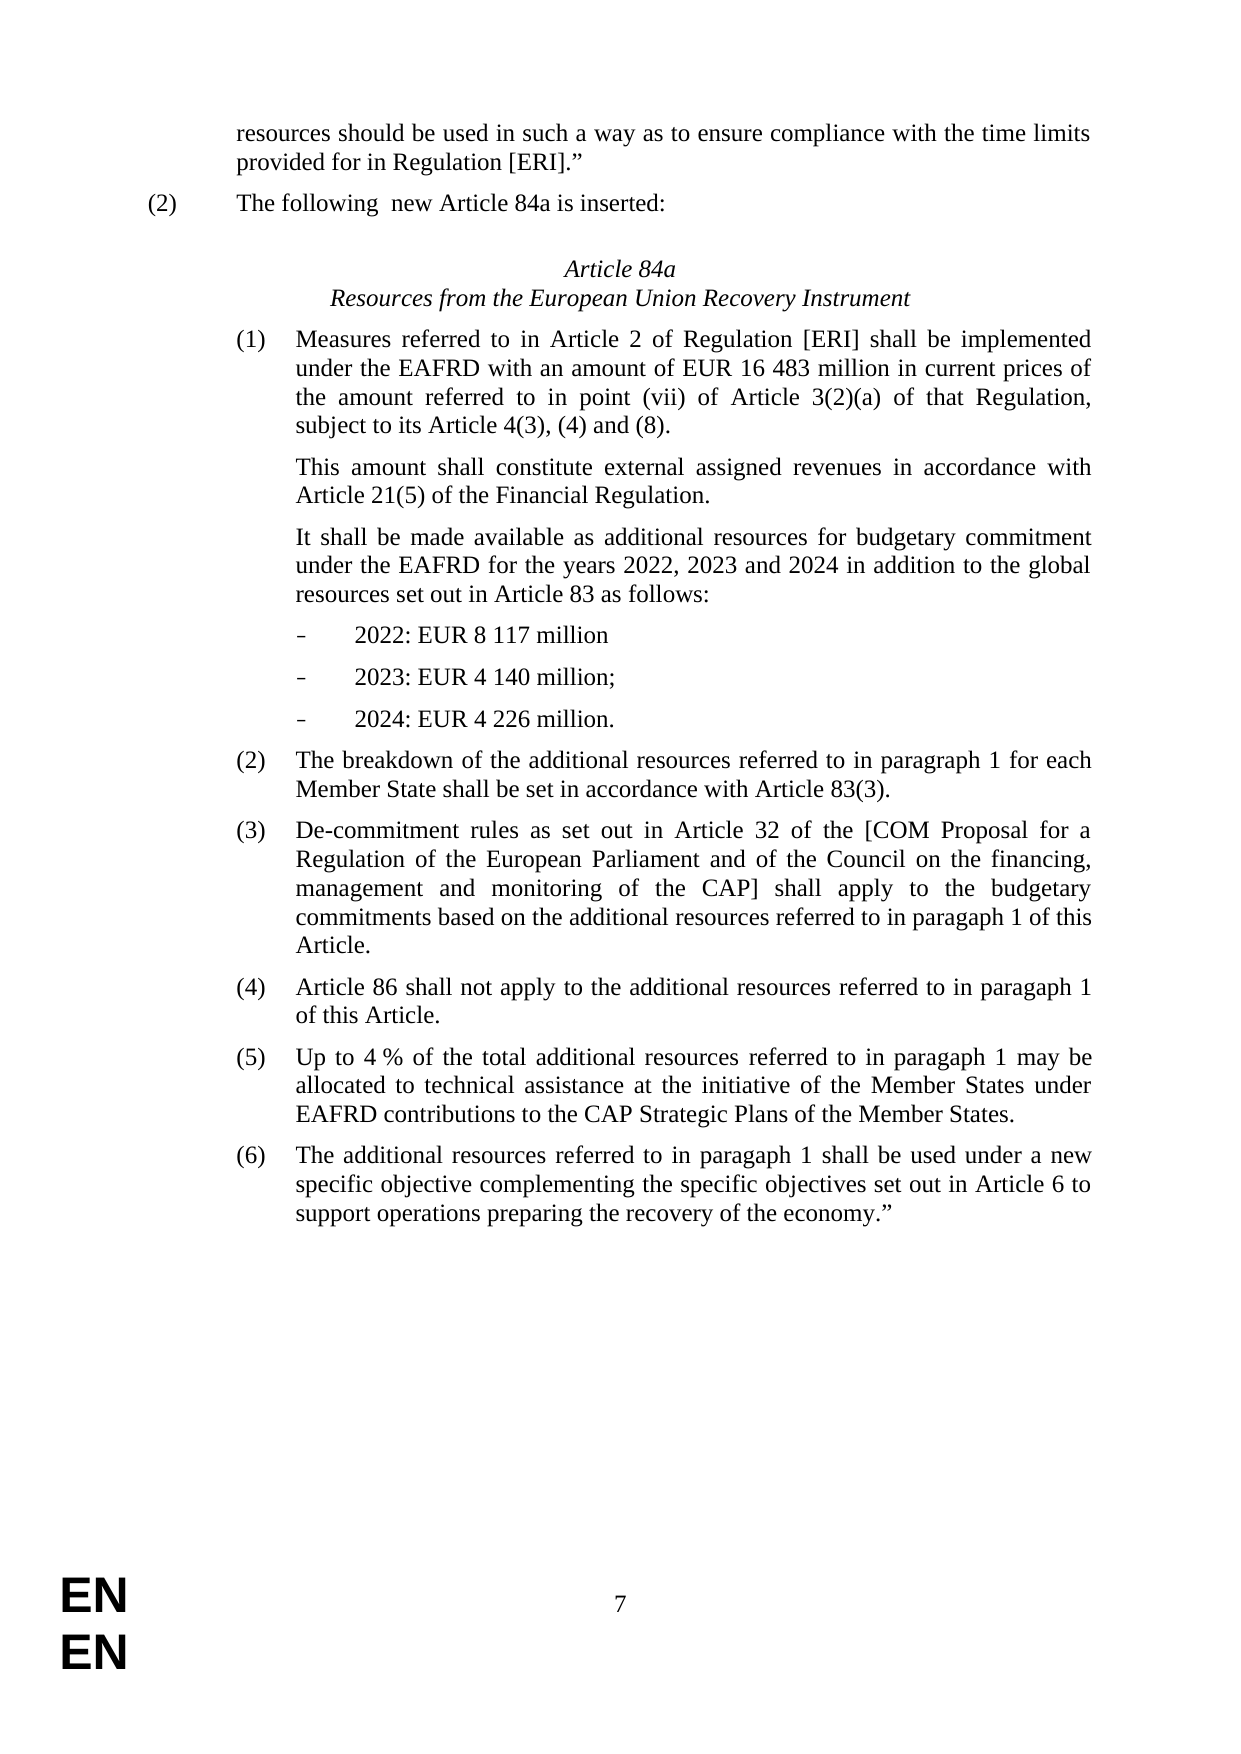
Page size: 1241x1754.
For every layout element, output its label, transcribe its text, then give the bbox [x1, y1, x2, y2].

text (2) The breakdown of the additional resources referred to in paragraph 1 for each Member State shall be set in accordance with Article 83(3). [236, 745, 1092, 803]
text (1) Measures referred to in Article 2 of Regulation [ERI] shall be implemented under the EAFRD with an amount of EUR 16 483 million in current prices of the amount referred to in point (vii) of Article 3(2)(a) of that Regulation, subject to its Article 4(3), (4) and (8). [236, 324, 1092, 439]
text 2024: EUR 4 226 million. [295, 704, 1092, 733]
text (2) The following new Article 84a is inserted: [148, 188, 1092, 217]
text Article 84a Resources from the European Union Recovery Instrument [148, 254, 1092, 312]
text (3) De-commitment rules as set out in Article 32 of the [COM Proposal for a Regulation of the European Parliament and of the Council on the financing, management and monitoring of the CAP] shall apply to the budgetary commitments based on the additional resources referred to in paragaph 1 of this Article. [236, 815, 1092, 959]
text 2023: EUR 4 140 million; [295, 662, 1092, 691]
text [236, 118, 1092, 176]
text It shall be made available as additional resources for budgetary commitment under the EAFRD for the years 2022, 2023 and 2024 in addition to the global resources set out in Article 83 as follows: [295, 522, 1092, 608]
text This amount shall constitute external assigned revenues in accordance with Article 21(5) of the Financial Regulation. [295, 452, 1092, 509]
list 2022: EUR 8 117 million [295, 621, 1092, 650]
text (5) Up to 4 % of the total additional resources referred to in paragaph 1 may be allocated to technical assistance at the initiative of the Member States under EAFRD contributions to the CAP Strategic Plans of the Member States. [236, 1042, 1092, 1128]
text (4) Article 86 shall not apply to the additional resources referred to in paragaph 1 of this Article. [236, 972, 1092, 1029]
text (6) The additional resources referred to in paragaph 1 shall be used under a new specific objective complementing the specific objectives set out in Article 6 to support operations preparing the recovery of the economy.” [236, 1140, 1092, 1227]
